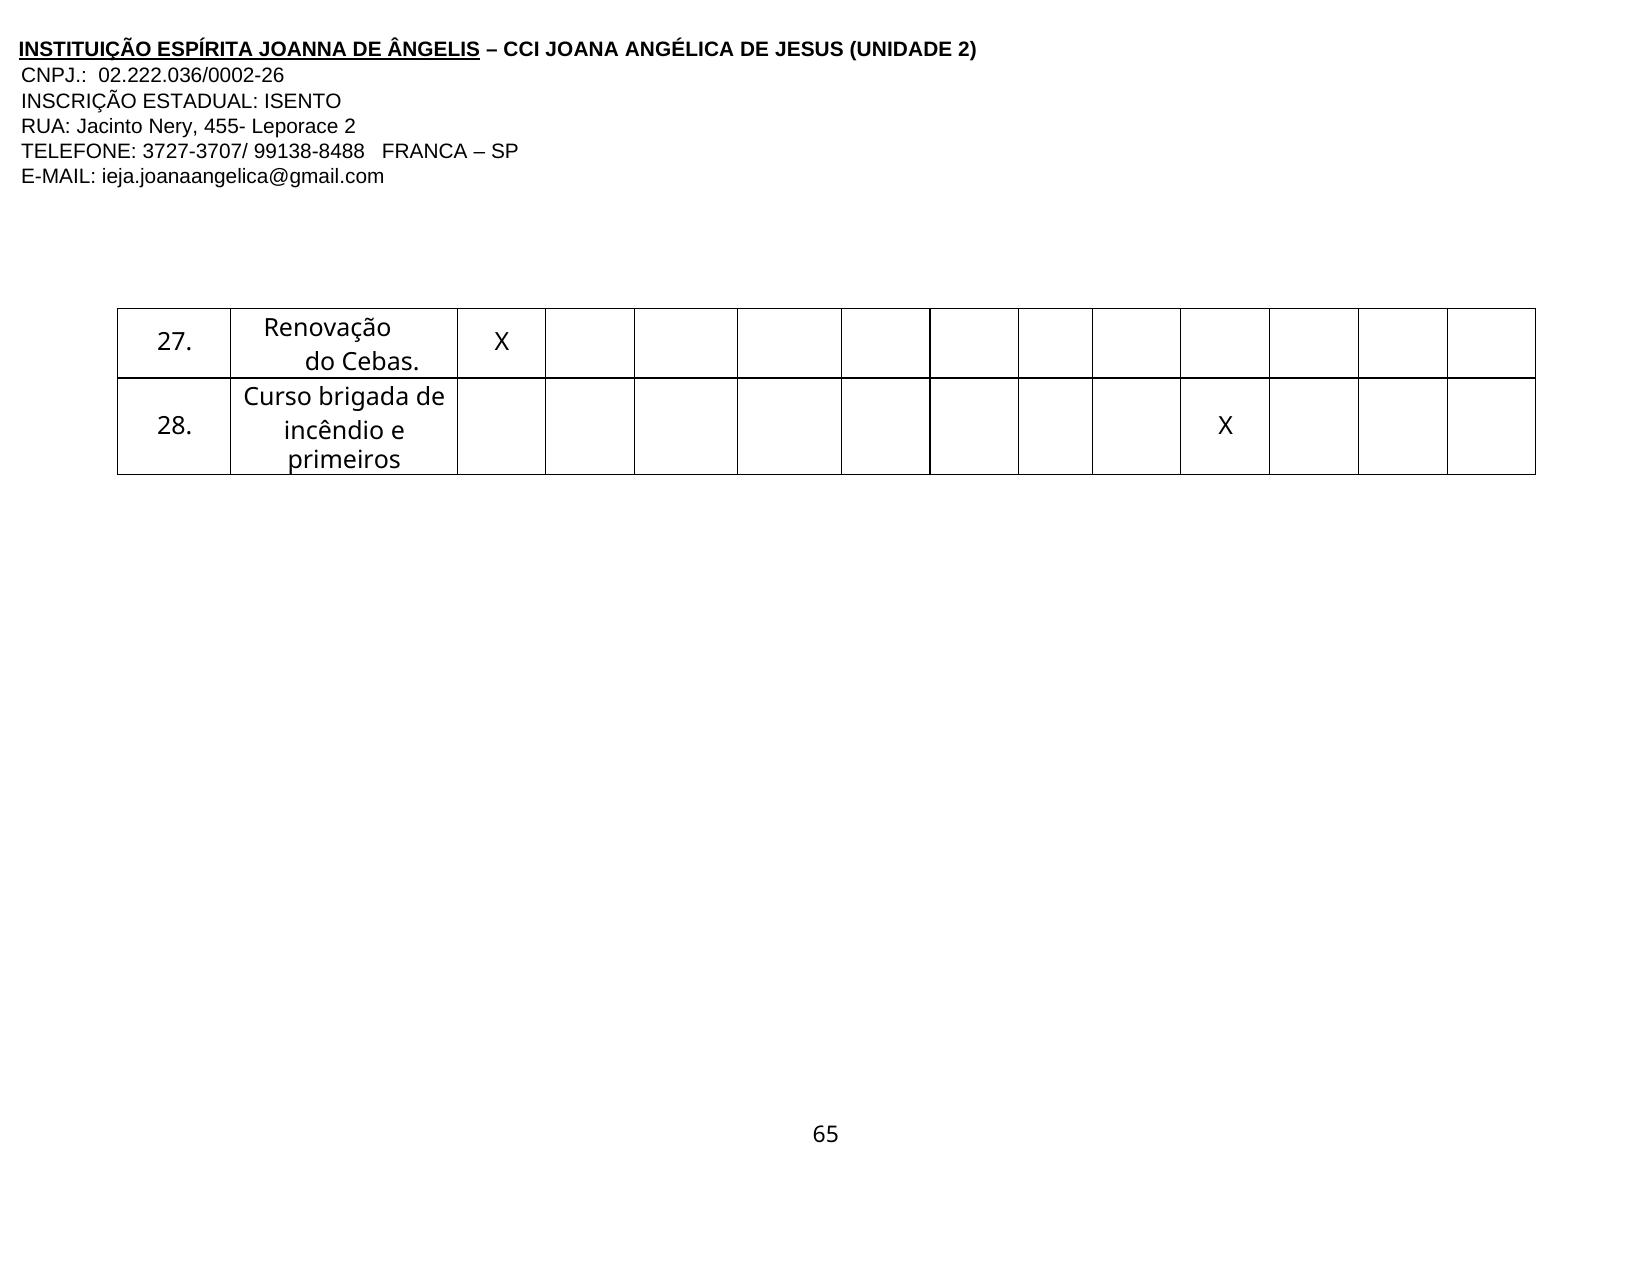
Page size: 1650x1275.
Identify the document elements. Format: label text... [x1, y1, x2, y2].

table_cell [931, 379, 1018, 473]
table_cell [738, 309, 841, 377]
table_cell [1019, 379, 1092, 473]
table_cell [931, 309, 1018, 377]
table_cell X [458, 309, 545, 377]
table_cell X [1181, 379, 1269, 473]
table_cell [1270, 309, 1358, 377]
table_cell [1270, 379, 1358, 473]
table_cell [546, 379, 634, 473]
table_cell [1448, 379, 1535, 473]
table_cell [1181, 309, 1269, 377]
table_cell [1359, 379, 1447, 473]
table_cell Curso brigada de incêndio e primeiros [231, 379, 457, 473]
table_cell [635, 379, 737, 473]
table_cell Renovação do Cebas. [231, 309, 457, 377]
table_cell [546, 309, 634, 377]
table_cell [1359, 309, 1447, 377]
table_cell [842, 379, 929, 473]
table_cell [1093, 379, 1180, 473]
table_cell [842, 309, 929, 377]
table_cell [738, 379, 841, 473]
table_cell [1019, 309, 1092, 377]
table_cell [1093, 309, 1180, 377]
table_cell [635, 309, 737, 377]
table_cell [1448, 309, 1535, 377]
table_cell 28. [118, 379, 230, 473]
table_cell [458, 379, 545, 473]
table_cell 27. [118, 309, 230, 377]
